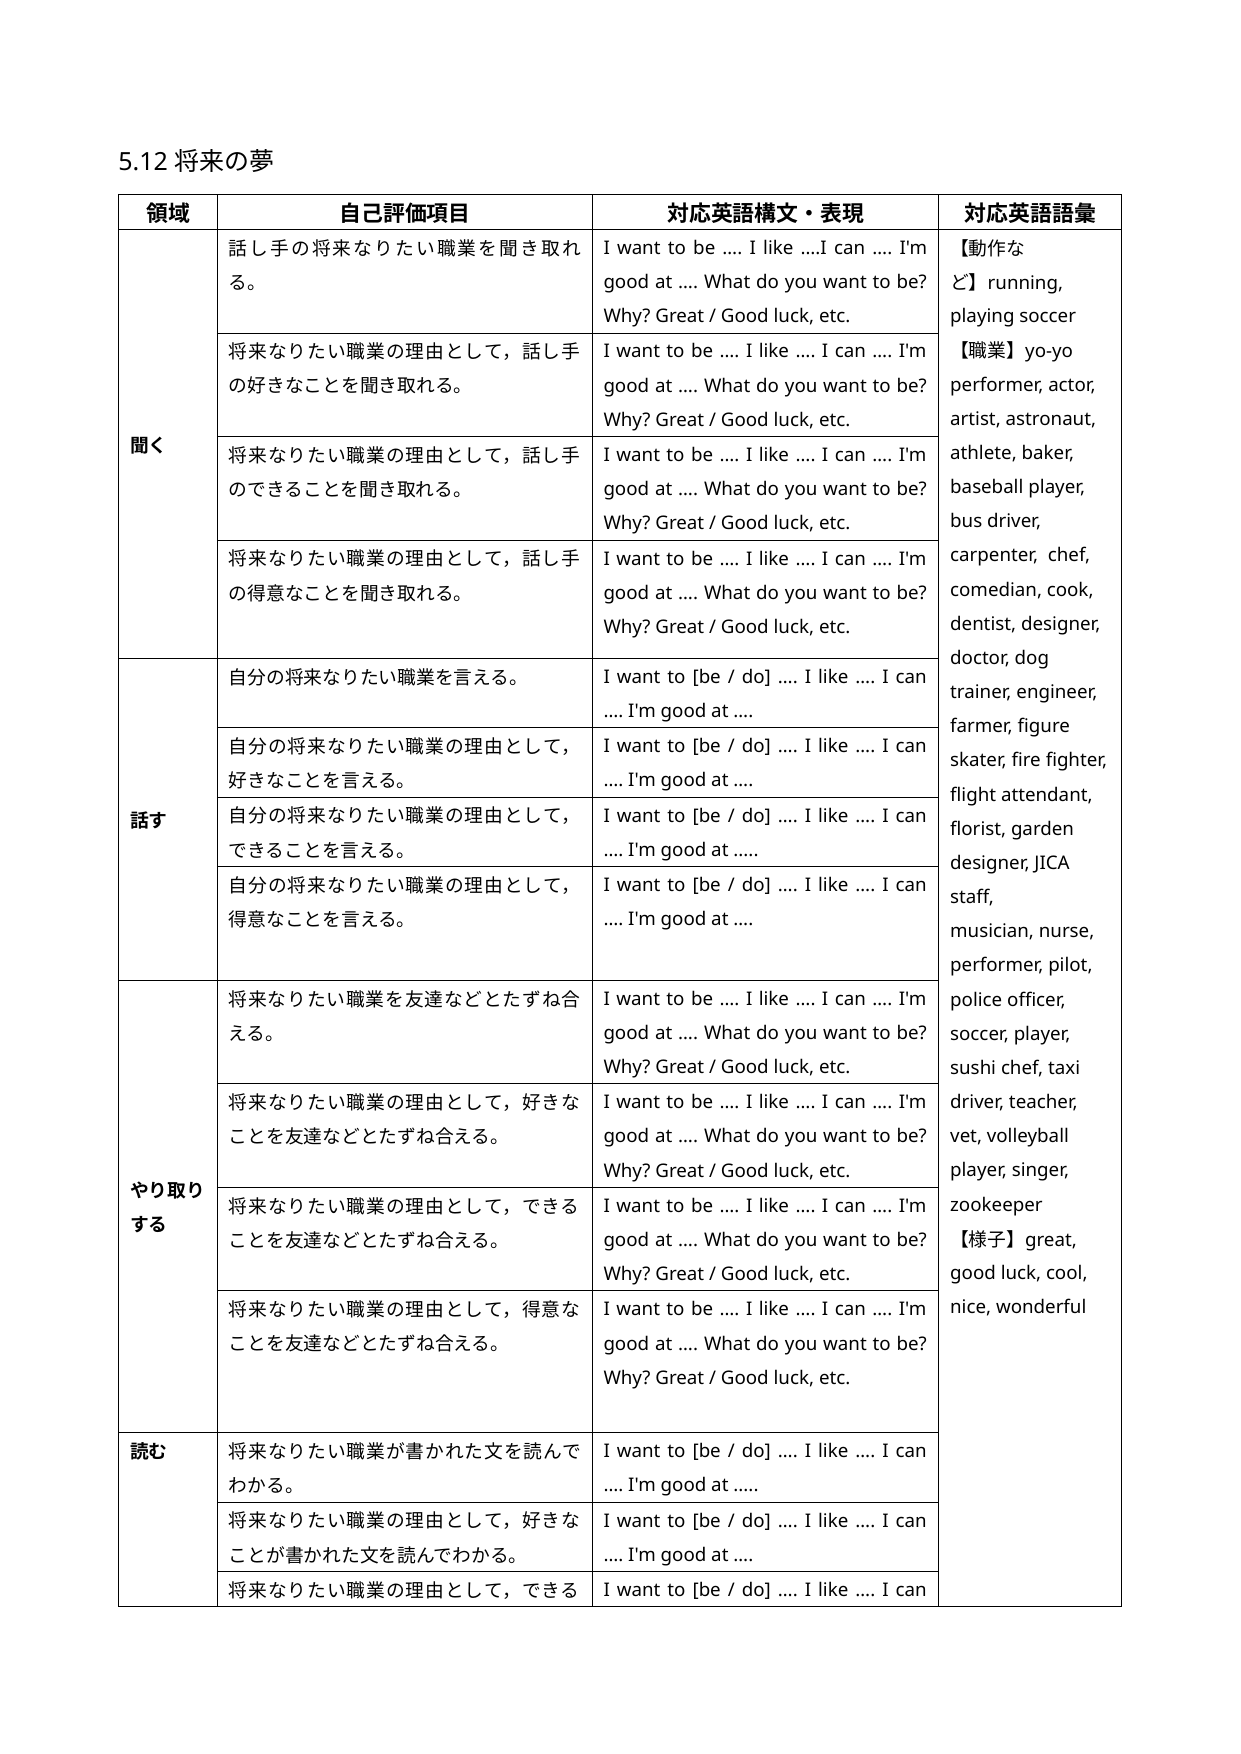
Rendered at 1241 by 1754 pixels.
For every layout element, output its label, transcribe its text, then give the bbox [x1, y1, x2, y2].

table_cell やり取り する [119, 981, 217, 1432]
table_cell 将来なりたい職業の理由として，得意なことを友達などとたずね合える。 [218, 1291, 592, 1432]
table_cell 聞く [119, 230, 217, 658]
table_cell I want to [be / do] …. I like …. I can …. I'm good at …. [593, 659, 938, 727]
table_cell I want to [be / do] …. I like …. I can …. I'm good at …. [593, 728, 938, 797]
table_cell I want to be …. I like …. I can …. I'm good at …. What do you want to be? Why? Great / Good luck, etc. [593, 1084, 938, 1187]
table_cell I want to [be / do] …. I like …. I can …. I'm good at …. [593, 867, 938, 980]
table_cell I want to be …. I like …. I can …. I'm good at …. What do you want to be? Why? Great / Good luck, etc. [593, 334, 938, 436]
table_cell 読む [119, 1433, 217, 1606]
table_cell 将来なりたい職業の理由として，できることを友達などとたずね合える。 [218, 1188, 592, 1290]
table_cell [593, 1503, 938, 1571]
table_cell I want to be …. I like …. I can …. I'm good at …. What do you want to be? Why? Great / Good luck, etc. [593, 437, 938, 539]
table_cell 将来なりたい職業の理由として，話し手の好きなことを聞き取れる。 [218, 334, 592, 436]
table_cell I want to be …. I like …. I can …. I'm good at …. What do you want to be? Why? Great / Good luck, etc. [593, 981, 938, 1083]
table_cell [218, 1572, 592, 1606]
table_cell I want to be …. I like …. I can …. I'm good at …. What do you want to be? Why? Great / Good luck, etc. [593, 541, 938, 658]
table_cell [593, 1572, 938, 1606]
table_cell 将来なりたい職業の理由として，好きなことを友達などとたずね合える。 [218, 1084, 592, 1187]
table_header 対応英語語彙 [939, 195, 1121, 229]
table_cell 自分の将来なりたい職業の理由として，好きなことを言える。 [218, 728, 592, 797]
table_cell 自分の将来なりたい職業を言える。 [218, 659, 592, 727]
table_cell I want to [be / do] …. I like …. I can …. I'm good at ..... [593, 1433, 938, 1502]
table_cell I want to be …. I like ….I can …. I'm good at …. What do you want to be? Why? Great / Good luck, etc. [593, 230, 938, 332]
table_cell 将来なりたい職業の理由として，好きなことが書かれた文を読んでわかる。 [218, 1503, 592, 1571]
table_cell 将来なりたい職業を友達などとたずね合える。 [218, 981, 592, 1083]
table_cell 将来なりたい職業の理由として，話し手のできることを聞き取れる。 [218, 437, 592, 539]
table_cell 将来なりたい職業が書かれた文を読んでわかる。 [218, 1433, 592, 1502]
table_cell 話し手の将来なりたい職業を聞き取れる。 [218, 230, 592, 332]
table_header 自己評価項目 [218, 195, 592, 229]
table_cell I want to [be / do] …. I like …. I can …. I'm good at ..... [593, 798, 938, 866]
table_cell I want to be …. I like …. I can …. I'm good at …. What do you want to be? Why? Great / Good luck, etc. [593, 1291, 938, 1432]
table_cell 【動作など】running, playing soccer 【職業】yo-yo performer, actor, artist, astronaut, athlete, baker, baseball player, bus driver, carpenter, chef, comedian, cook, dentist, designer, doctor, dog trainer, engineer, farmer, figure skater, fire fighter, flight attendant, florist, garden designer, JICA staff, musician, nurse, performer, pilot, police officer, soccer, player, sushi chef, taxi driver, teacher, vet, volleyball player, singer, zookeeper 【様子】great, good luck, cool, nice, wonderful [939, 230, 1121, 1606]
table_cell 話す [119, 659, 217, 980]
table_header 領域 [119, 195, 217, 229]
table_cell 将来なりたい職業の理由として，話し手の得意なことを聞き取れる。 [218, 541, 592, 658]
text 5.12 将来の夢 [118, 125, 1122, 194]
table_cell 自分の将来なりたい職業の理由として，できることを言える。 [218, 798, 592, 866]
table_cell 自分の将来なりたい職業の理由として，得意なことを言える。 [218, 867, 592, 980]
table_cell I want to be …. I like …. I can …. I'm good at …. What do you want to be? Why? Great / Good luck, etc. [593, 1188, 938, 1290]
table_header 対応英語構文・表現 [593, 195, 938, 229]
